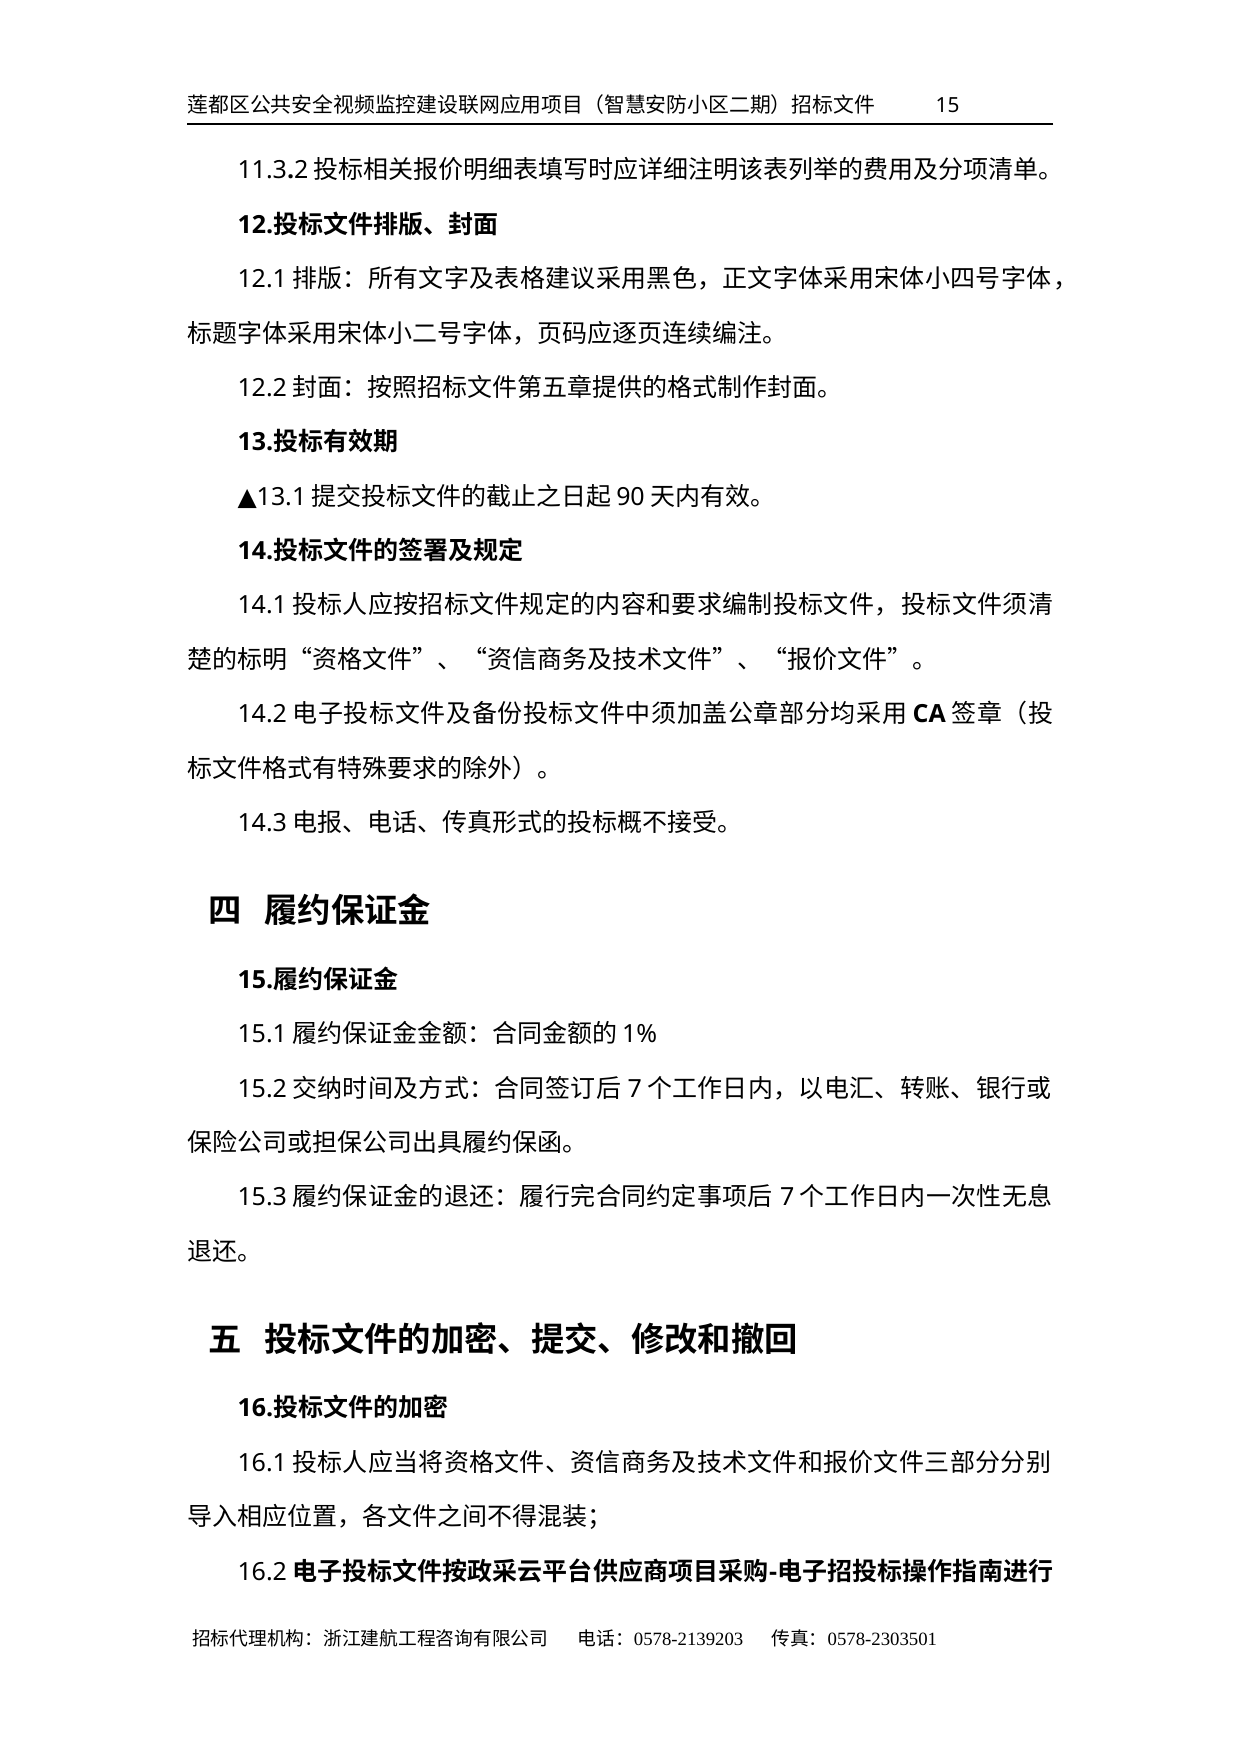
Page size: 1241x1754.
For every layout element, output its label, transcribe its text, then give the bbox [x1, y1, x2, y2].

text 13.投标有效期 [187, 422, 1053, 458]
text 12.1排版：所有文字及表格建议采用黑色，正文字体采用宋体小四号字体，标题字体采用宋体小二号字体，页码应逐页连续编注。 [187, 259, 1053, 349]
text 16.1投标人应当将资格文件、资信商务及技术文件和报价文件三部分分别导入相应位置，各文件之间不得混装； [187, 1442, 1053, 1533]
text 11.3.2投标相关报价明细表填写时应详细注明该表列举的费用及分项清单。 [187, 150, 1053, 186]
text 15.3履约保证金的退还：履行完合同约定事项后7个工作日内一次性无息退还。 [187, 1177, 1053, 1267]
text 15.2交纳时间及方式：合同签订后7个工作日内，以电汇、转账、银行或保险公司或担保公司出具履约保函。 [187, 1068, 1053, 1159]
text 14.1投标人应按招标文件规定的内容和要求编制投标文件，投标文件须清楚的标明“资格文件”、“资信商务及技术文件”、“报价文件”。 [187, 585, 1053, 676]
subtitle 五 投标文件的加密、提交、修改和撤回 [187, 1313, 1053, 1361]
text 16.投标文件的加密 [187, 1388, 1053, 1424]
text 12.投标文件排版、封面 [187, 204, 1053, 241]
text 15.1履约保证金金额：合同金额的1% [187, 1014, 1053, 1050]
text 14.3电报、电话、传真形式的投标概不接受。 [187, 802, 1053, 839]
subtitle 四 履约保证金 [187, 884, 1053, 932]
text ▲13.1提交投标文件的截止之日起90天内有效。 [187, 476, 1053, 512]
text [187, 1551, 1053, 1587]
text 14.投标文件的签署及规定 [187, 531, 1053, 567]
text 14.2电子投标文件及备份投标文件中须加盖公章部分均采用CA签章（投标文件格式有特殊要求的除外）。 [187, 694, 1053, 784]
text 12.2封面：按照招标文件第五章提供的格式制作封面。 [187, 367, 1053, 404]
text 15.履约保证金 [187, 959, 1053, 996]
